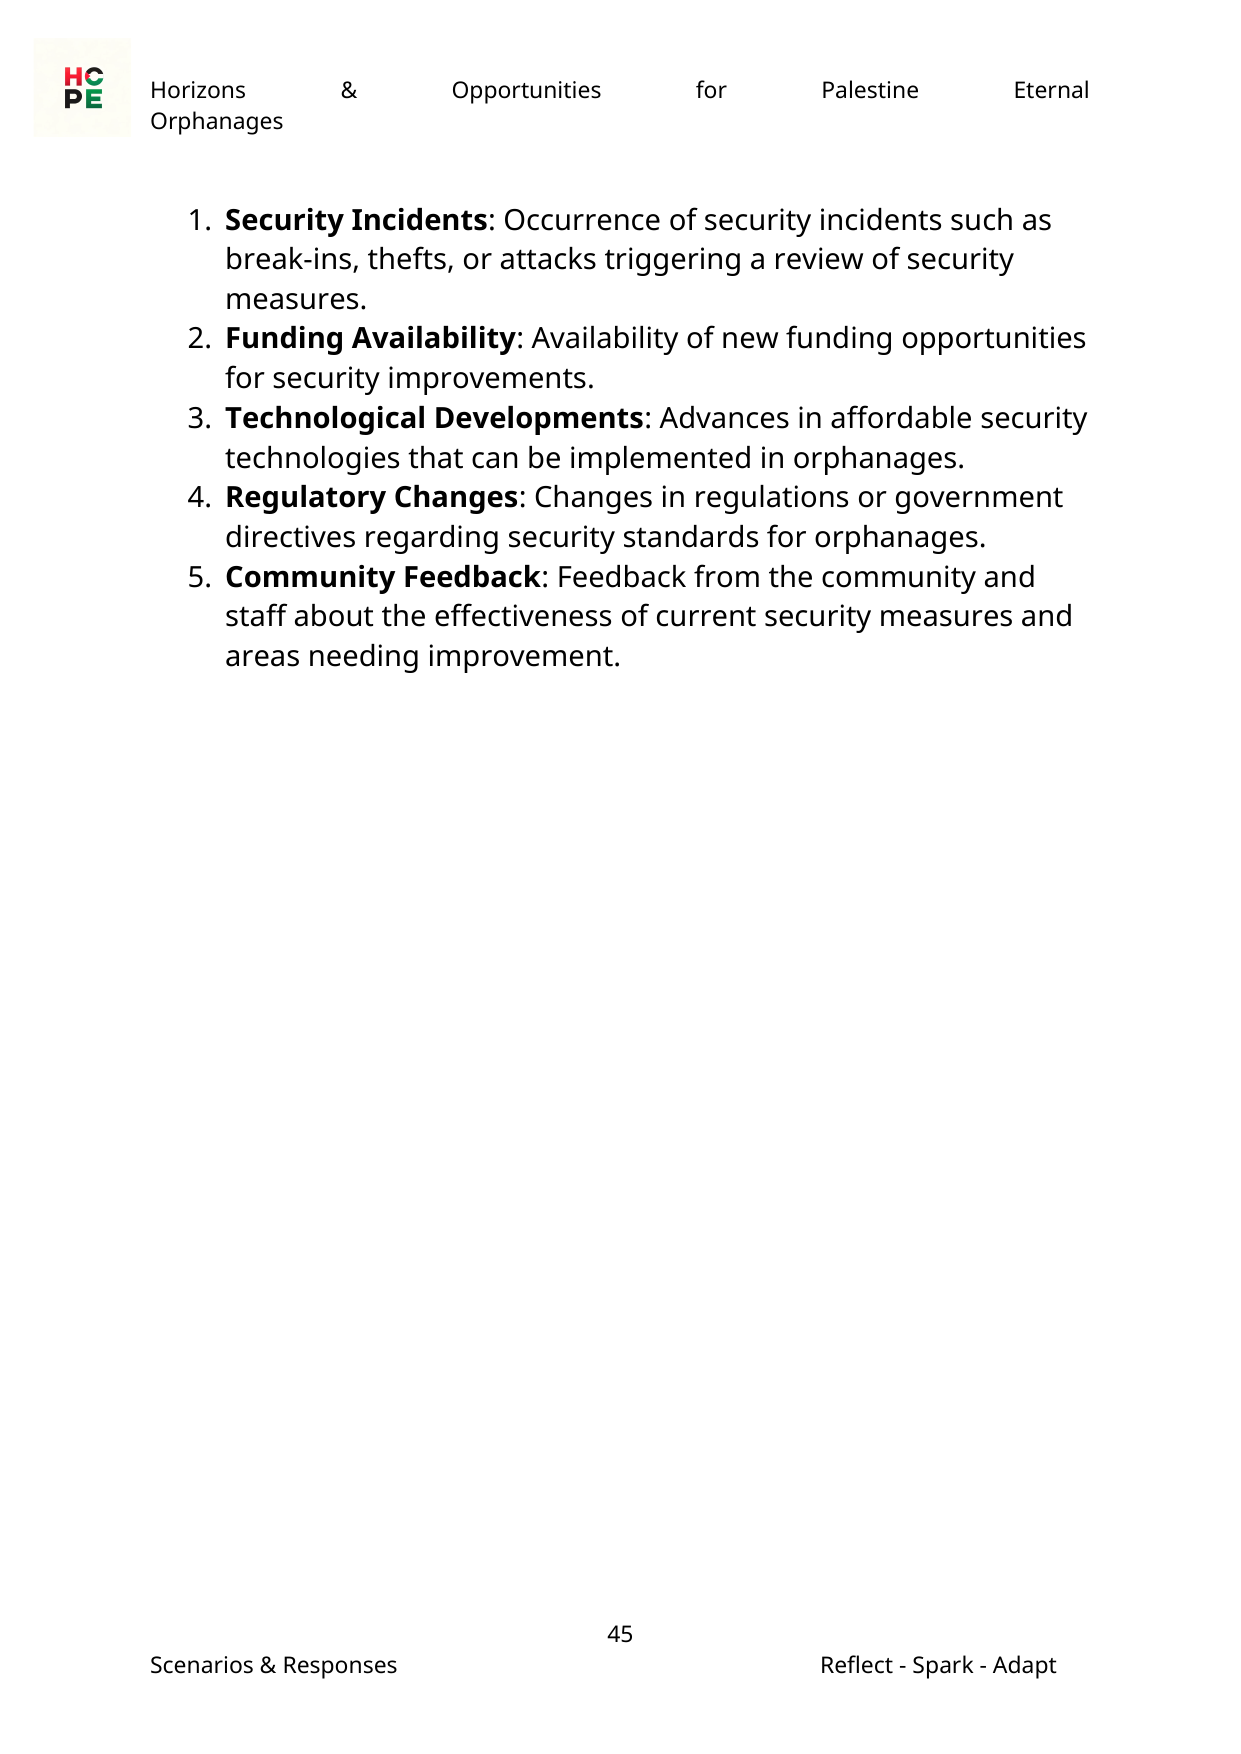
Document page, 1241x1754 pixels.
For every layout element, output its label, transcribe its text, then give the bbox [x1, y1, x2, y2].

list Technological Developments: Advances in affordable security technologies that can be implemented in orphanages. [187, 397, 1090, 477]
picture [33, 38, 132, 137]
list Security Incidents: Occurrence of security incidents such as break-ins, thefts, or attacks triggering a review of security measures. [187, 199, 1090, 318]
list Regulatory Changes: Changes in regulations or government directives regarding security standards for orphanages. [187, 477, 1090, 556]
list Community Feedback: Feedback from the community and staff about the effectiveness of current security measures and areas needing improvement. [187, 556, 1090, 675]
list Funding Availability: Availability of new funding opportunities for security improvements. [187, 318, 1090, 397]
